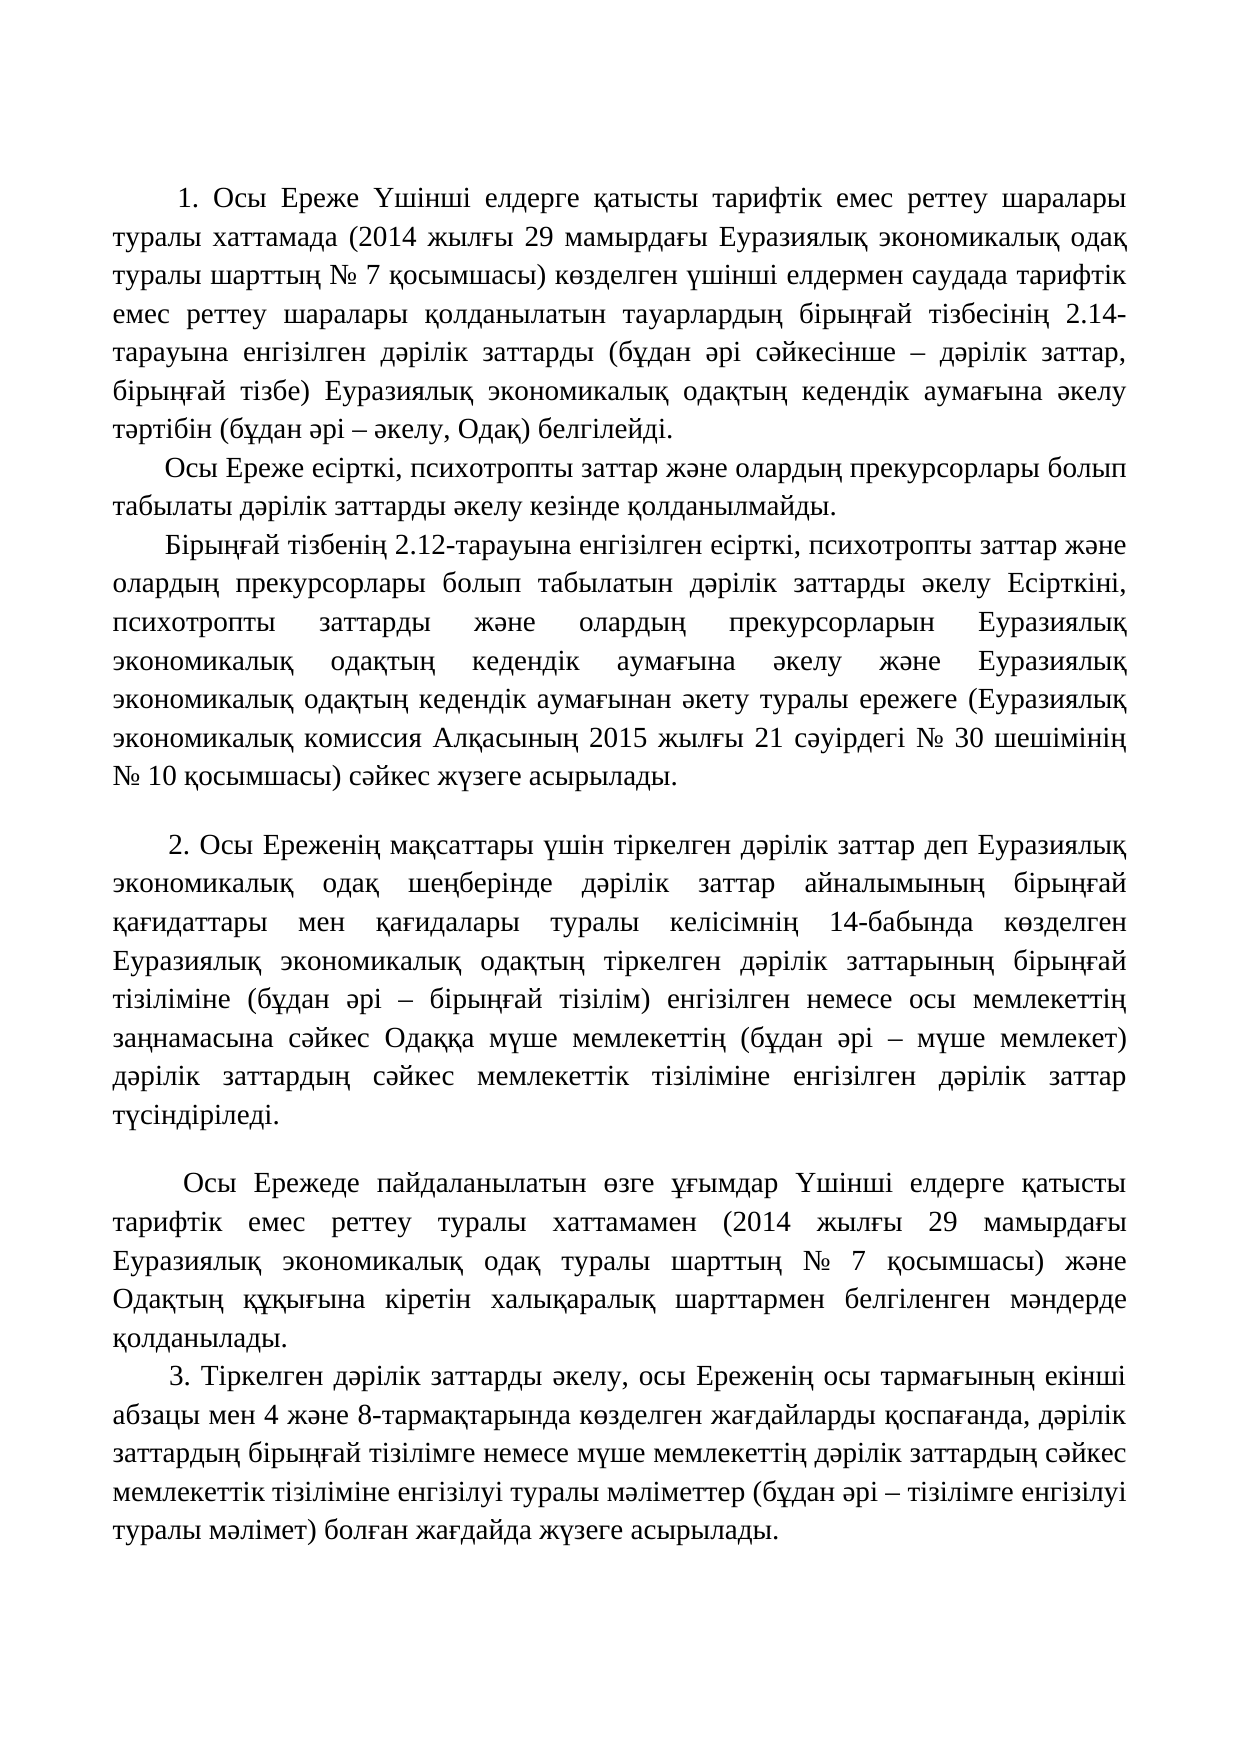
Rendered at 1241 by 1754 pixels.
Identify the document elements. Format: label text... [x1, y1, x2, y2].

text Осы Ереже есірткі, психотропты заттар және олардың прекурсорлары болып табылаты дәрілік заттарды әкелу кезінде қолданылмайды. [112, 450, 1128, 522]
text 3. Тіркелген дәрілік заттарды әкелу, осы Ереженің осы тармағының екінші абзацы мен 4 және 8-тармақтарында көзделген жағдайларды қоспағанда, дәрілік заттардың бірыңғай тізілімге немесе мүше мемлекеттің дәрілік заттардың сәйкес мемлекеттік тізіліміне енгізілуі туралы мәліметтер (бұдан әрі – тізілімге енгізілуі туралы мәлімет) болған жағдайда жүзеге асырылады. [112, 1358, 1128, 1546]
text Осы Ережеде пайдаланылатын өзге ұғымдар Үшінші елдерге қатысты тарифтік емес реттеу туралы хаттамамен (2014 жылғы 29 мамырдағы Еуразиялық экономикалық одақ туралы шарттың № 7 қосымшасы) және Одақтың құқығына кіретін халықаралық шарттармен белгіленген мәндерде қолданылады. [112, 1166, 1128, 1353]
text 1. Осы Ереже Үшінші елдерге қатысты тарифтік емес реттеу шаралары туралы хаттамада (2014 жылғы 29 мамырдағы Еуразиялық экономикалық одақ туралы шарттың № 7 қосымшасы) көзделген үшінші елдермен саудада тарифтік емес реттеу шаралары қолданылатын тауарлардың бірыңғай тізбесінің 2.14-тарауына енгізілген дәрілік заттарды (бұдан әрі сәйкесінше – дәрілік заттар, бірыңғай тізбе) Еуразиялық экономикалық одақтың кедендік аумағына әкелу тәртібін (бұдан әрі – әкелу, Одақ) белгілейді. [112, 180, 1128, 445]
text Бірыңғай тізбенің 2.12-тарауына енгізілген есірткі, психотропты заттар және олардың прекурсорлары болып табылатын дәрілік заттарды әкелу Есірткіні, психотропты заттарды және олардың прекурсорларын Еуразиялық экономикалық одақтың кедендік аумағына әкелу және Еуразиялық экономикалық одақтың кедендік аумағынан әкету туралы ережеге (Еуразиялық экономикалық комиссия Алқасының 2015 жылғы 21 сәуірдегі № 30 шешімінің № 10 қосымшасы) сәйкес жүзеге асырылады. [112, 527, 1128, 792]
text 2. Осы Ереженің мақсаттары үшін тіркелген дәрілік заттар деп Еуразиялық экономикалық одақ шеңберінде дәрілік заттар айналымының бірыңғай қағидаттары мен қағидалары туралы келісімнің 14-бабында көзделген Еуразиялық экономикалық одақтың тіркелген дәрілік заттарының бірыңғай тізіліміне (бұдан әрі – бірыңғай тізілім) енгізілген немесе осы мемлекеттің заңнамасына сәйкес Одаққа мүше мемлекеттің (бұдан әрі – мүше мемлекет) дәрілік заттардың сәйкес мемлекеттік тізіліміне енгізілген дәрілік заттар түсіндіріледі. [112, 827, 1128, 1130]
